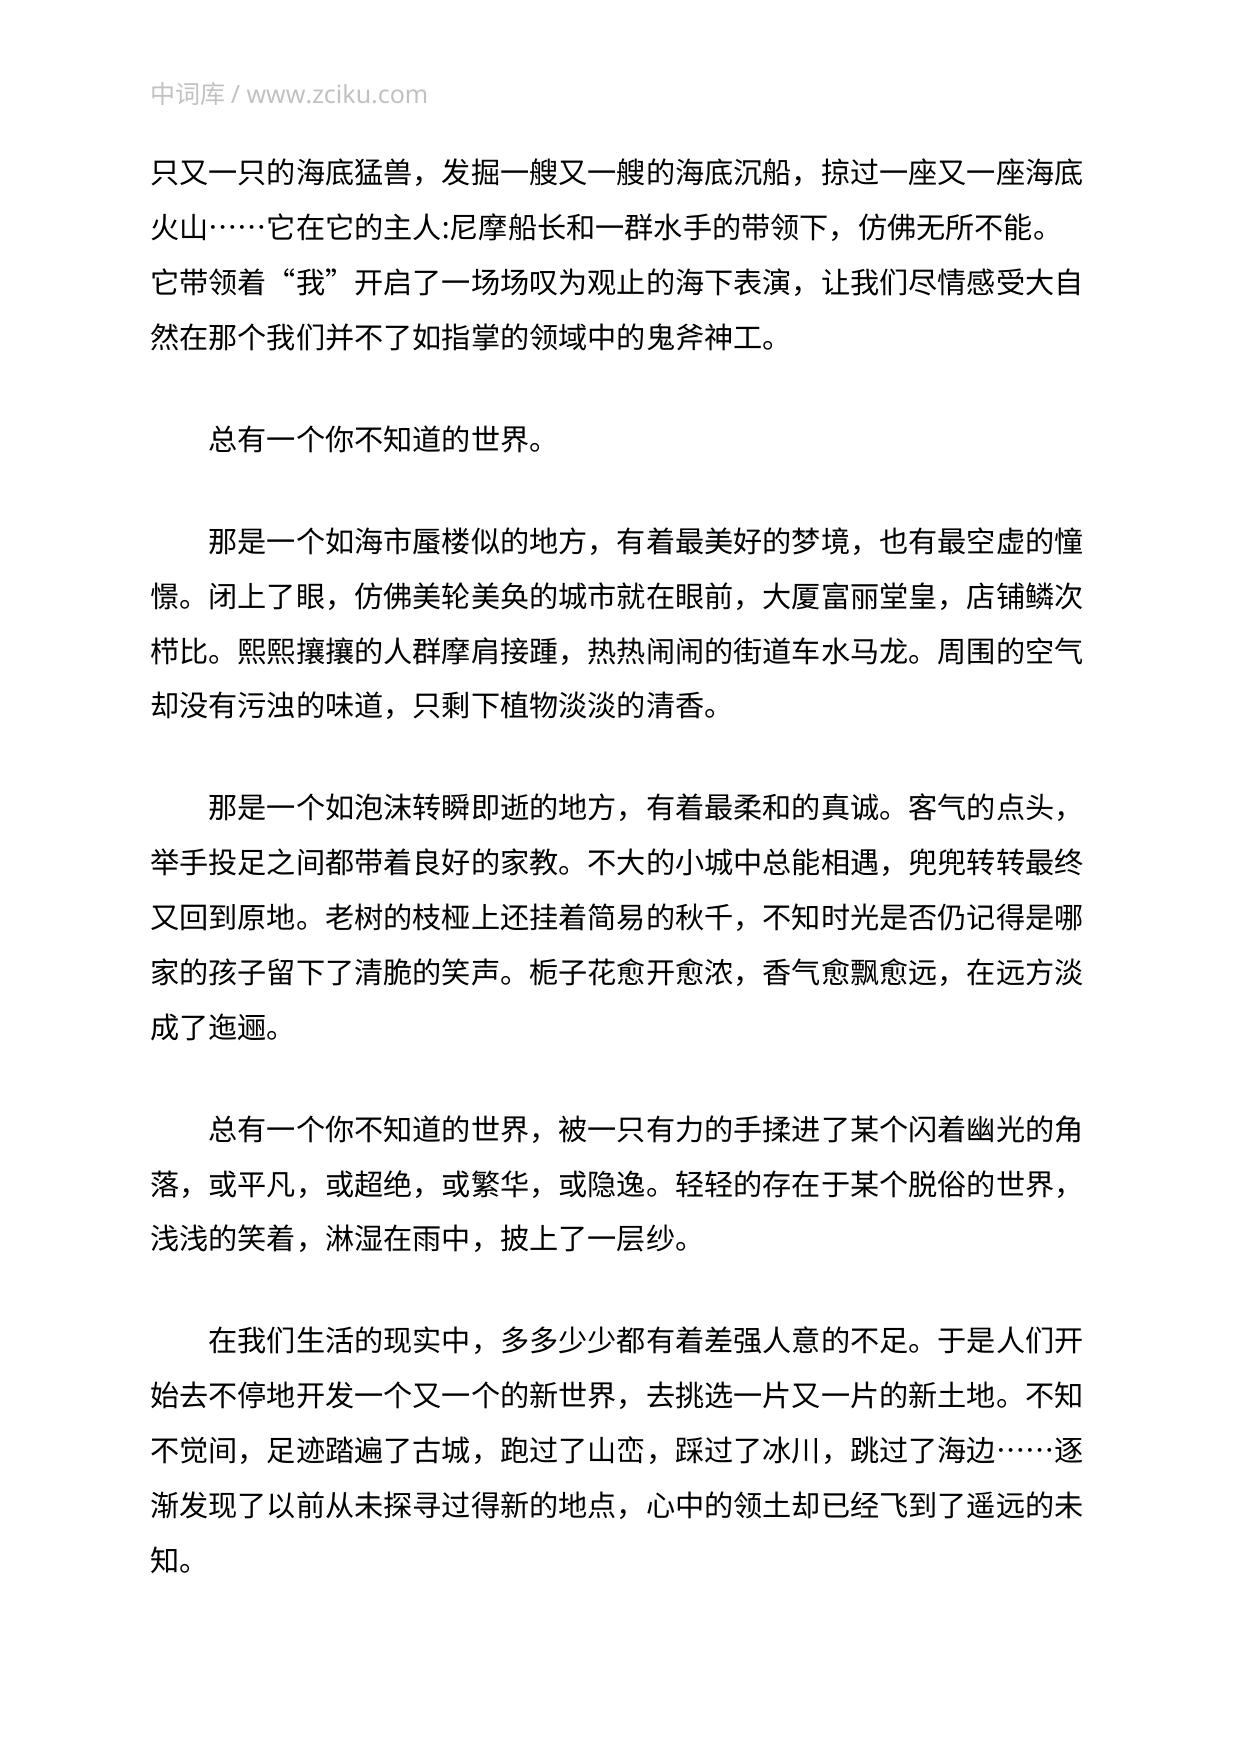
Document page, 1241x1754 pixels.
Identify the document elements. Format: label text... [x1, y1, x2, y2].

text 总有一个你不知道的世界。 [150, 417, 1090, 459]
text 总有一个你不知道的世界，被一只有力的手揉进了某个闪着幽光的角落，或平凡，或超绝，或繁华，或隐逸。轻轻的存在于某个脱俗的世界，浅浅的笑着，淋湿在雨中，披上了一层纱。 [150, 1106, 1090, 1258]
text 那是一个如海市蜃楼似的地方，有着最美好的梦境，也有最空虚的憧憬。闭上了眼，仿佛美轮美奂的城市就在眼前，大厦富丽堂皇，店铺鳞次栉比。熙熙攘攘的人群摩肩接踵，热热闹闹的街道车水马龙。周围的空气却没有污浊的味道，只剩下植物淡淡的清香。 [150, 518, 1090, 725]
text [150, 150, 1090, 357]
text 在我们生活的现实中，多多少少都有着差强人意的不足。于是人们开始去不停地开发一个又一个的新世界，去挑选一片又一片的新土地。不知不觉间，足迹踏遍了古城，跑过了山峦，踩过了冰川，跳过了海边……逐渐发现了以前从未探寻过得新的地点，心中的领土却已经飞到了遥远的未知。 [150, 1318, 1090, 1579]
text 那是一个如泡沫转瞬即逝的地方，有着最柔和的真诚。客气的点头，举手投足之间都带着良好的家教。不大的小城中总能相遇，兜兜转转最终又回到原地。老树的枝桠上还挂着简易的秋千，不知时光是否仍记得是哪家的孩子留下了清脆的笑声。栀子花愈开愈浓，香气愈飘愈远，在远方淡成了迤逦。 [150, 785, 1090, 1047]
